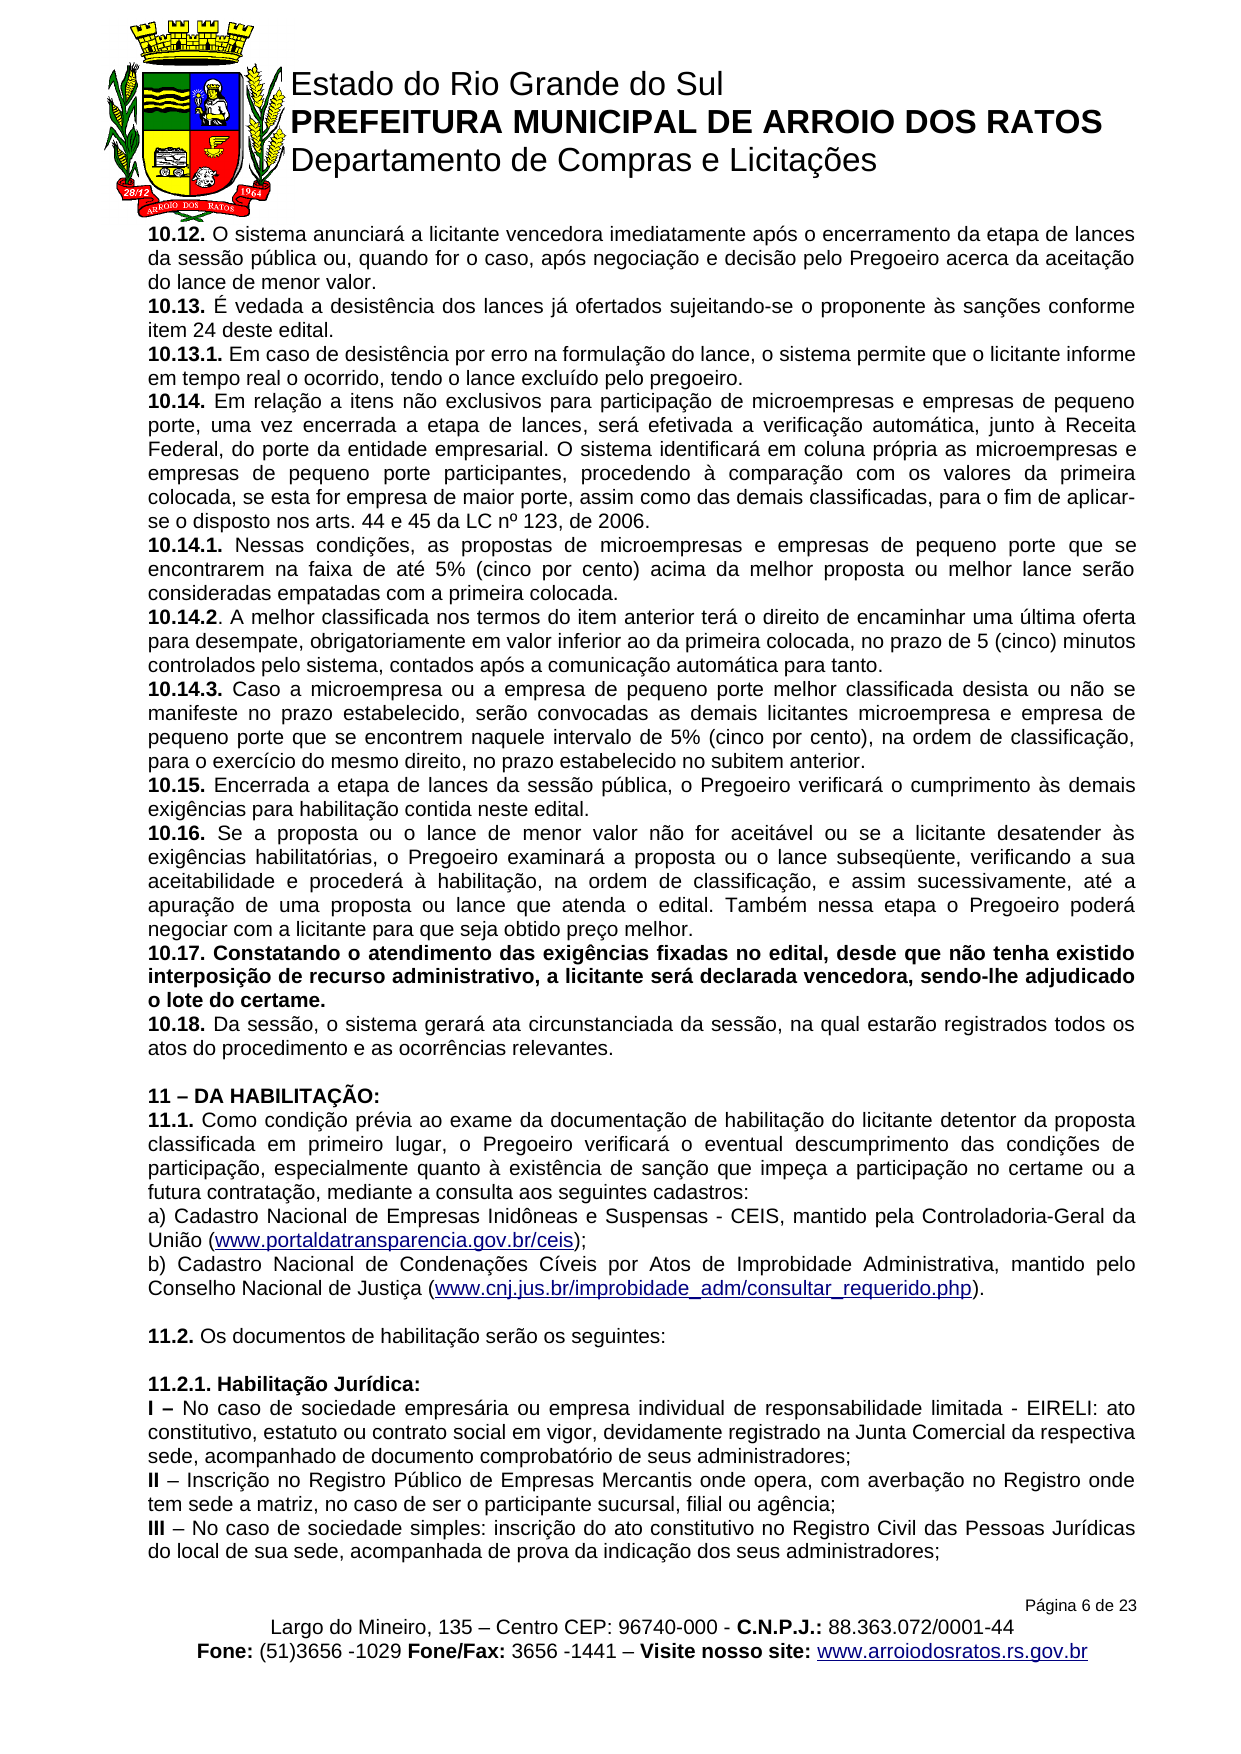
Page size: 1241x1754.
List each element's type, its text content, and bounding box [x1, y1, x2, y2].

list a) Cadastro Nacional de Empresas Inidôneas e Suspensas - CEIS, mantido pela Controladoria-Geral da União (www.portaldatransparencia.gov.br/ceis); [148, 1204, 1137, 1252]
text 10.14.1. Nessas condições, as propostas de microempresas e empresas de pequeno porte que se encontrarem na faixa de até 5% (cinco por cento) acima da melhor proposta ou melhor lance serão consideradas empatadas com a primeira colocada. [148, 533, 1137, 605]
text 10.14. Em relação a itens não exclusivos para participação de microempresas e empresas de pequeno porte, uma vez encerrada a etapa de lances, será efetivada a verificação automática, junto à Receita Federal, do porte da entidade empresarial. O sistema identificará em coluna própria as microempresas e empresas de pequeno porte participantes, procedendo à comparação com os valores da primeira colocada, se esta for empresa de maior porte, assim como das demais classificadas, para o fim de aplicar-se o disposto nos arts. 44 e 45 da LC nº 123, de 2006. [148, 389, 1137, 533]
text III – No caso de sociedade simples: inscrição do ato constitutivo no Registro Civil das Pessoas Jurídicas do local de sua sede, acompanhada de prova da indicação dos seus administradores; [148, 1515, 1137, 1563]
text 10.12. O sistema anunciará a licitante vencedora imediatamente após o encerramento da etapa de lances da sessão pública ou, quando for o caso, após negociação e decisão pelo Pregoeiro acerca da aceitação do lance de menor valor. [148, 222, 1137, 293]
list 11.1. Como condição prévia ao exame da documentação de habilitação do licitante detentor da proposta classificada em primeiro lugar, o Pregoeiro verificará o eventual descumprimento das condições de participação, especialmente quanto à existência de sanção que impeça a participação no certame ou a futura contratação, mediante a consulta aos seguintes cadastros: [148, 1108, 1137, 1204]
text 10.14.3. Caso a microempresa ou a empresa de pequeno porte melhor classificada desista ou não se manifeste no prazo estabelecido, serão convocadas as demais licitantes microempresa e empresa de pequeno porte que se encontrem naquele intervalo de 5% (cinco por cento), na ordem de classificação, para o exercício do mesmo direito, no prazo estabelecido no subitem anterior. [148, 677, 1137, 773]
text 10.16. Se a proposta ou o lance de menor valor não for aceitável ou se a licitante desatender às exigências habilitatórias, o Pregoeiro examinará a proposta ou o lance subseqüente, verificando a sua aceitabilidade e procederá à habilitação, na ordem de classificação, e assim sucessivamente, até a apuração de uma proposta ou lance que atenda o edital. Também nessa etapa o Pregoeiro poderá negociar com a licitante para que seja obtido preço melhor. [148, 821, 1137, 940]
text I – No caso de sociedade empresária ou empresa individual de responsabilidade limitada - EIRELI: ato constitutivo, estatuto ou contrato social em vigor, devidamente registrado na Junta Comercial da respectiva sede, acompanhado de documento comprobatório de seus administradores; [148, 1396, 1137, 1467]
text 11 – DA HABILITAÇÃO: [148, 1084, 1137, 1108]
text 10.17. Constatando o atendimento das exigências fixadas no edital, desde que não tenha existido interposição de recurso administrativo, a licitante será declarada vencedora, sendo-lhe adjudicado o lote do certame. [148, 940, 1137, 1012]
text II – Inscrição no Registro Público de Empresas Mercantis onde opera, com averbação no Registro onde tem sede a matriz, no caso de ser o participante sucursal, filial ou agência; [148, 1467, 1137, 1515]
text 10.18. Da sessão, o sistema gerará ata circunstanciada da sessão, na qual estarão registrados todos os atos do procedimento e as ocorrências relevantes. [148, 1012, 1137, 1060]
text 10.13. É vedada a desistência dos lances já ofertados sujeitando-se o proponente às sanções conforme item 24 deste edital. [148, 293, 1137, 341]
list b) Cadastro Nacional de Condenações Cíveis por Atos de Improbidade Administrativa, mantido pelo Conselho Nacional de Justiça (www.cnj.jus.br/improbidade_adm/consultar_requerido.php). [148, 1252, 1137, 1300]
text 11.2. Os documentos de habilitação serão os seguintes: [148, 1324, 1137, 1348]
text 10.15. Encerrada a etapa de lances da sessão pública, o Pregoeiro verificará o cumprimento às demais exigências para habilitação contida neste edital. [148, 773, 1137, 821]
picture [101, 18, 295, 225]
text 11.2.1. Habilitação Jurídica: [148, 1372, 1137, 1396]
text 10.13.1. Em caso de desistência por erro na formulação do lance, o sistema permite que o licitante informe em tempo real o ocorrido, tendo o lance excluído pelo pregoeiro. [148, 341, 1137, 389]
text 10.14.2. A melhor classificada nos termos do item anterior terá o direito de encaminhar uma última oferta para desempate, obrigatoriamente em valor inferior ao da primeira colocada, no prazo de 5 (cinco) minutos controlados pelo sistema, contados após a comunicação automática para tanto. [148, 605, 1137, 677]
